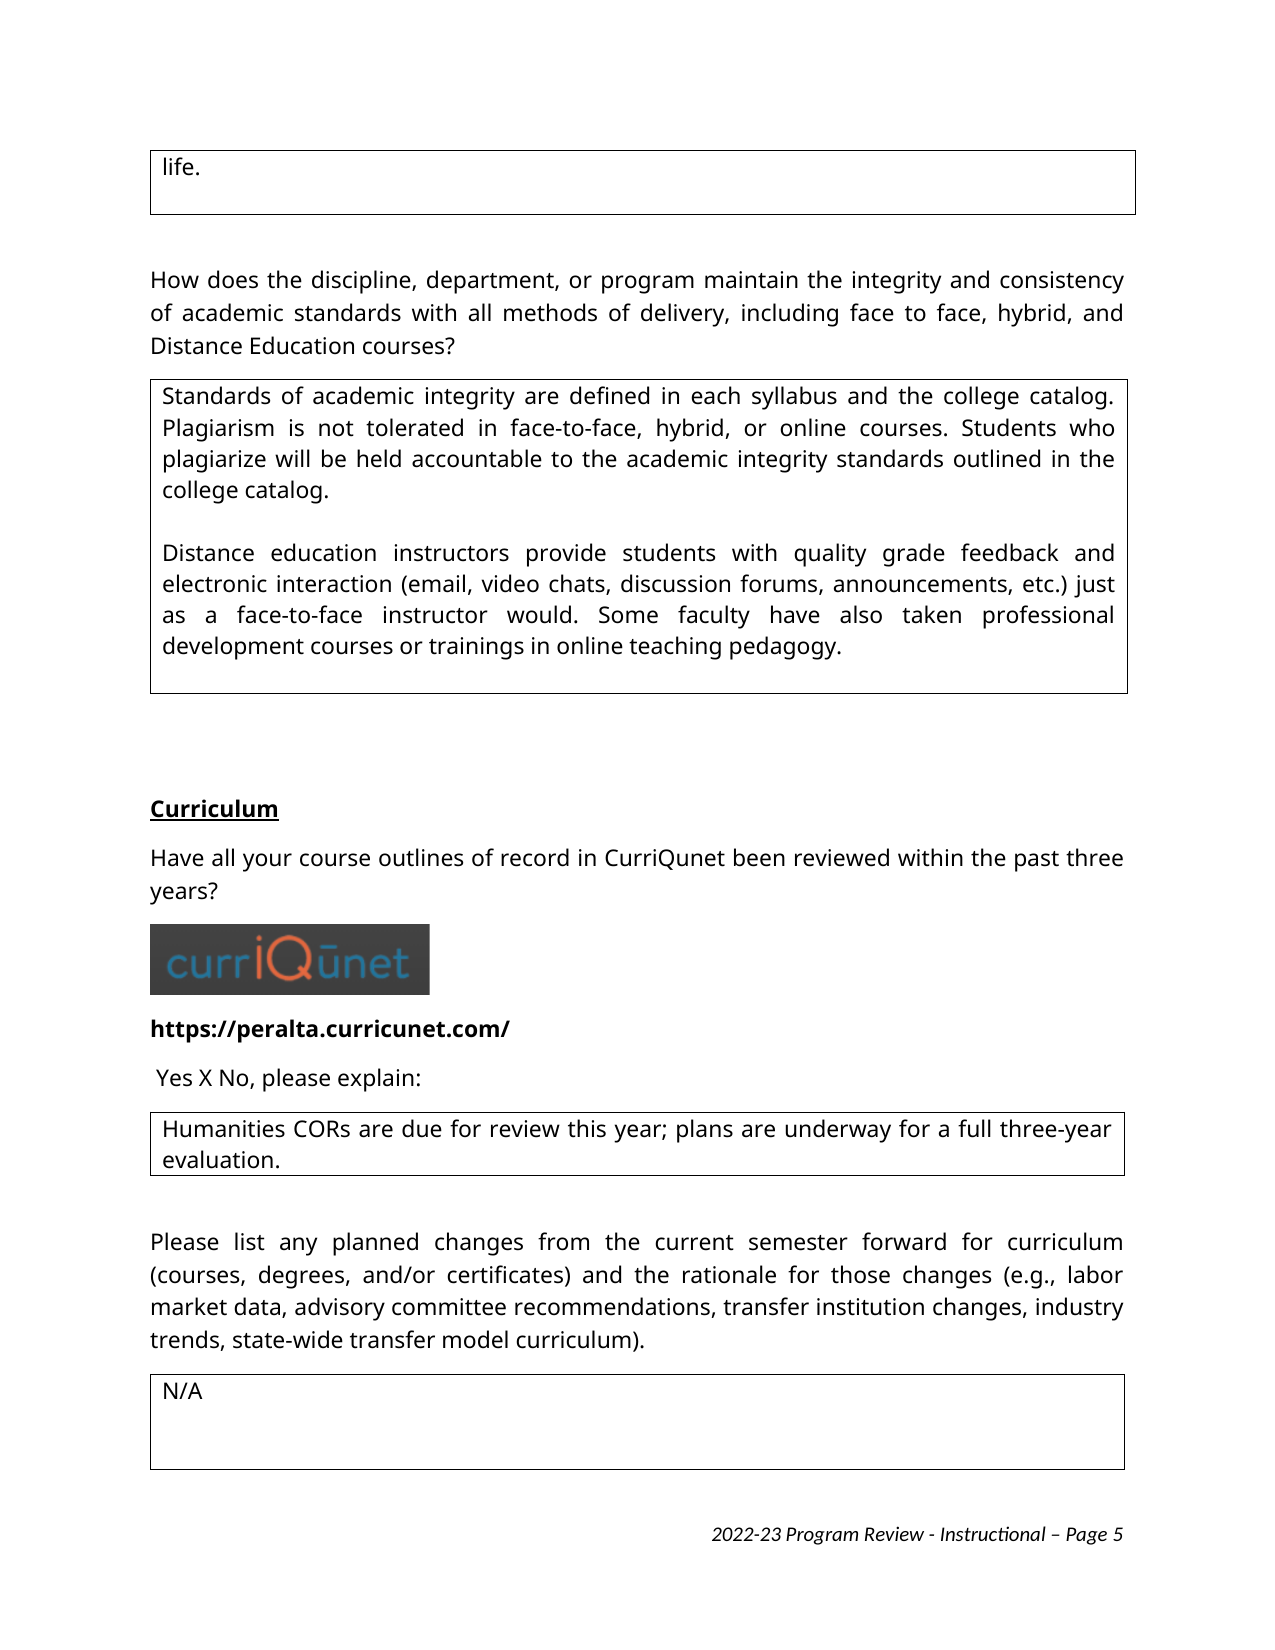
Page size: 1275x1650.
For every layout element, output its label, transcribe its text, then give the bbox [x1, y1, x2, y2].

text Have all your course outlines of record in CurriQunet been reviewed within the past three years? [150, 842, 1125, 906]
text How does the discipline, department, or program maintain the integrity and consistency of academic standards with all methods of delivery, including face to face, hybrid, and Distance Education courses? [150, 264, 1125, 361]
table_header N/A [151, 1375, 1124, 1468]
text Yes X No, please explain: [150, 1062, 1125, 1093]
table_header Standards of academic integrity are defined in each syllabus and the college catalog. Plagiarism is not tolerated in face-to-face, hybrid, or online courses. Students who plagiarize will be held accountable to the academic integrity standards outlined in the college catalog. Distance education instructors provide students with quality grade feedback and electronic interaction (email, video chats, discussion forums, announcements, etc.) just as a face-to-face instructor would. Some faculty have also taken professional development courses or trainings in online teaching pedagogy. [151, 380, 1127, 693]
text Curriculum [150, 793, 1125, 824]
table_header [151, 151, 1135, 213]
picture [150, 924, 430, 995]
table_header Humanities CORs are due for review this year; plans are underway for a full three-year evaluation. [151, 1113, 1124, 1175]
text https://peralta.curricunet.com/ [150, 1013, 1125, 1044]
text Please list any planned changes from the current semester forward for curriculum (courses, degrees, and/or certificates) and the rationale for those changes (e.g., labor market data, advisory committee recommendations, transfer institution changes, industry trends, state-wide transfer model curriculum). [150, 1226, 1125, 1355]
